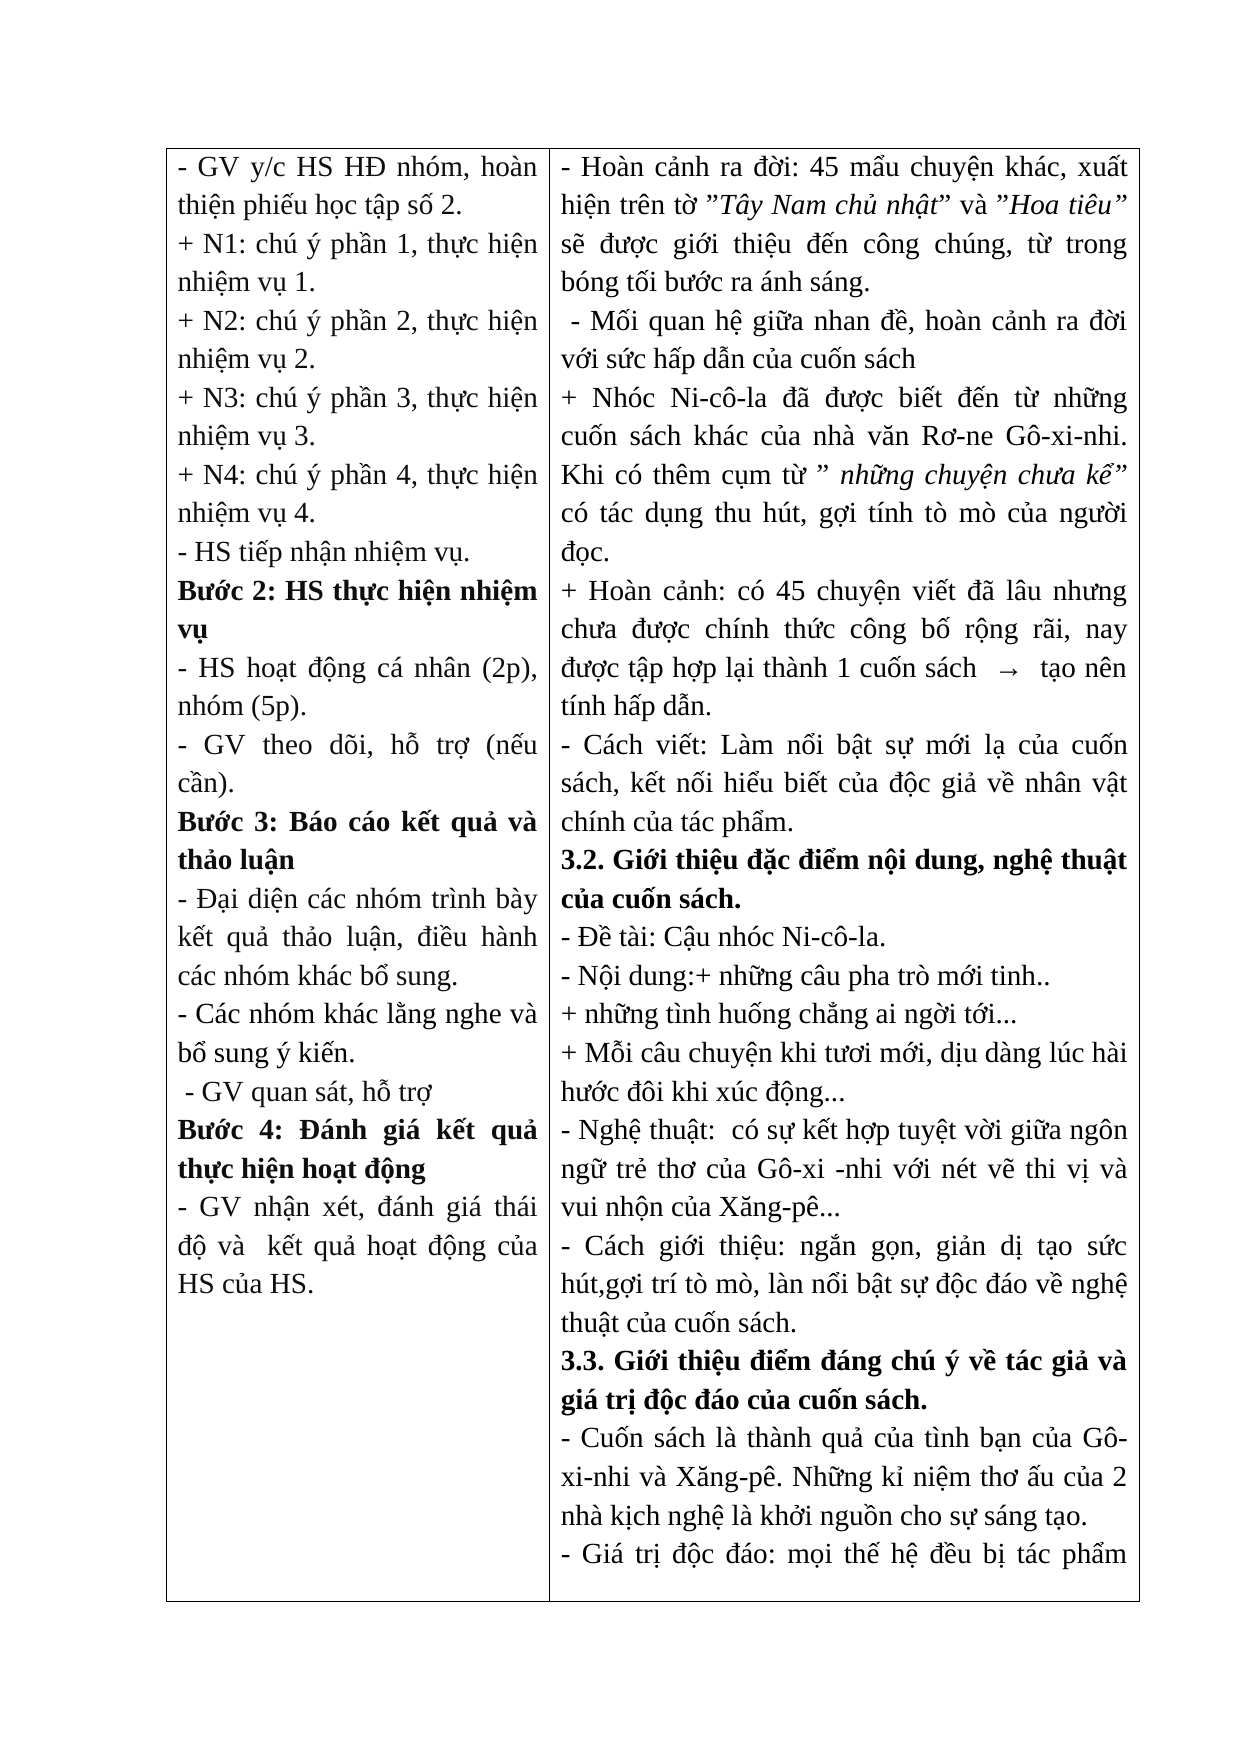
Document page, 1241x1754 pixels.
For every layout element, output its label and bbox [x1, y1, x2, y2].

table_cell [167, 149, 549, 1601]
table_cell [550, 149, 1139, 1601]
